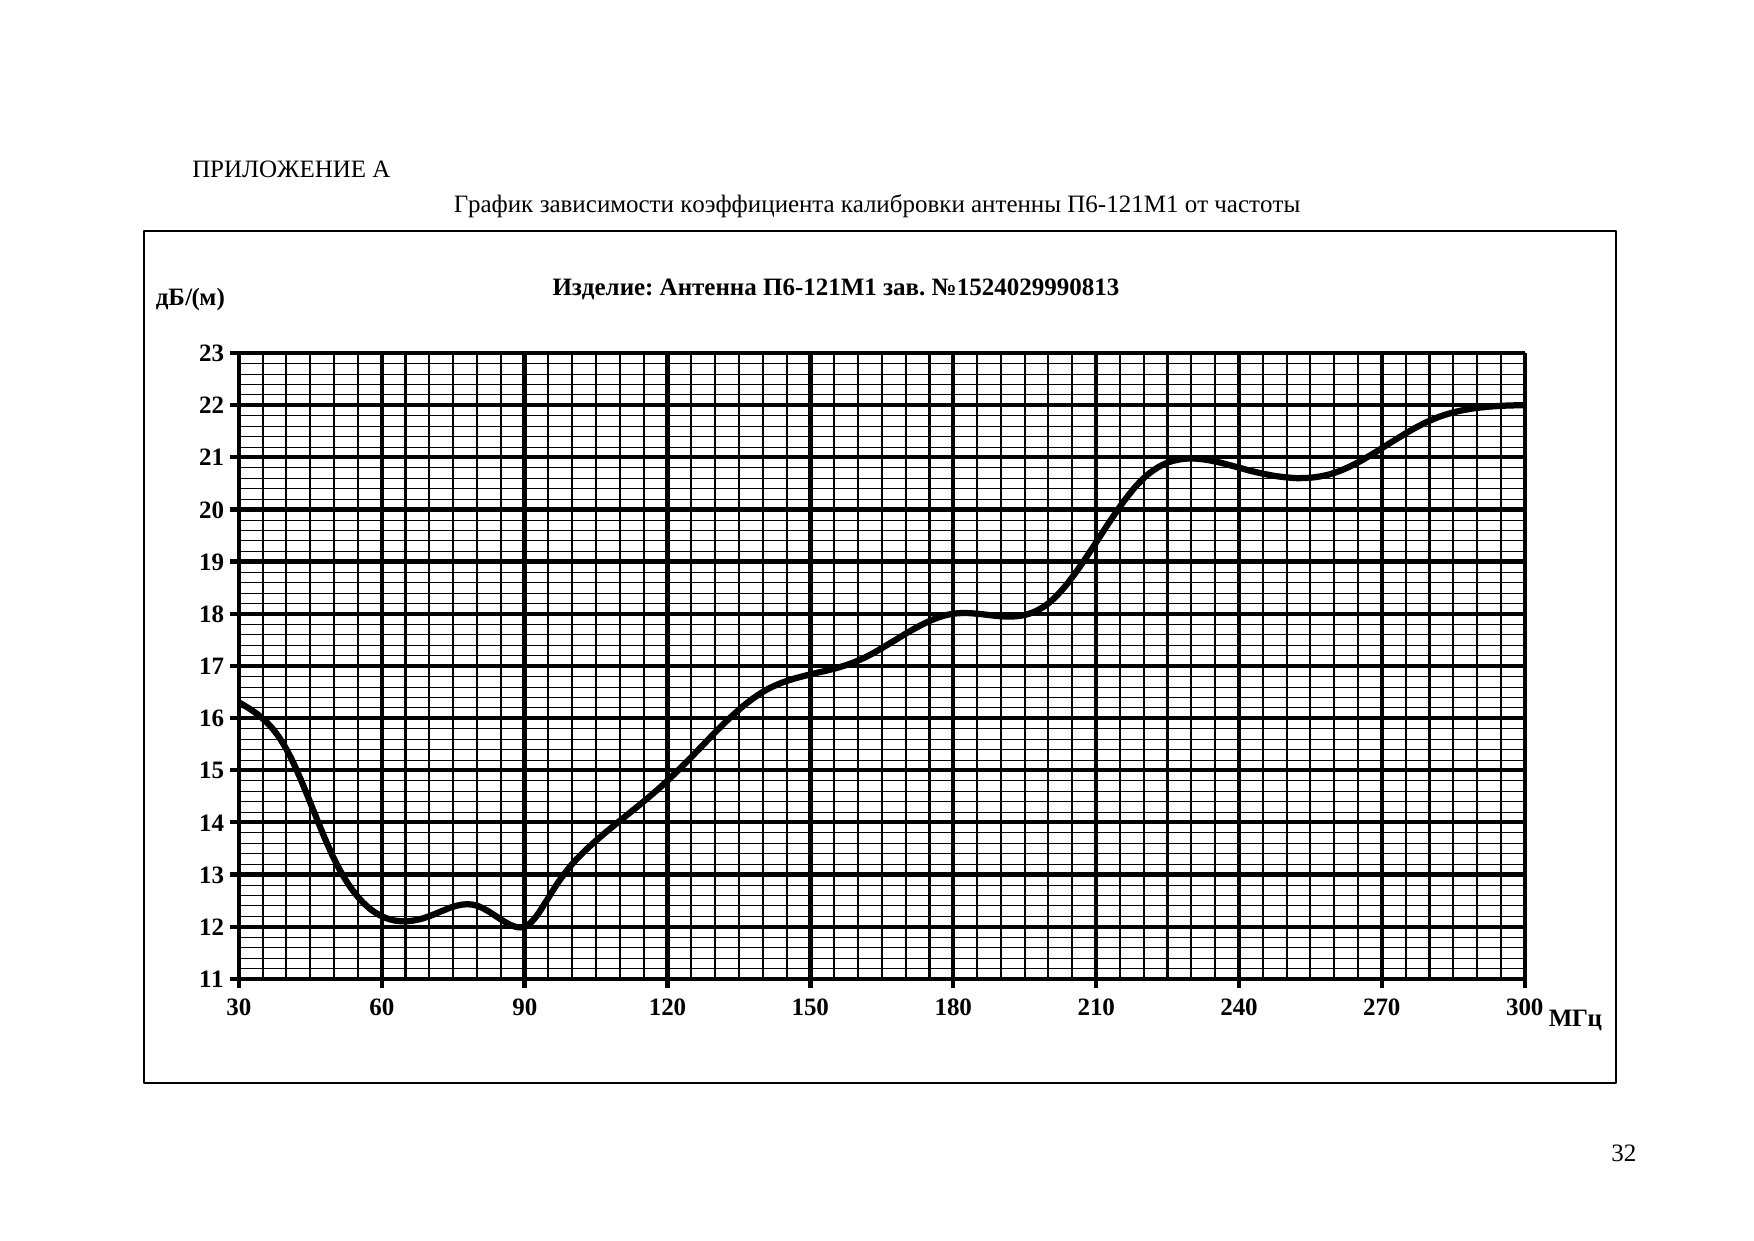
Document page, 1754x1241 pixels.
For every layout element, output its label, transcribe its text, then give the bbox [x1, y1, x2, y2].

text График зависимости коэффициента калибровки антенны П6-121М1 от частоты [118, 189, 1636, 218]
list ПРИЛОЖЕНИЕ А [118, 154, 1636, 183]
